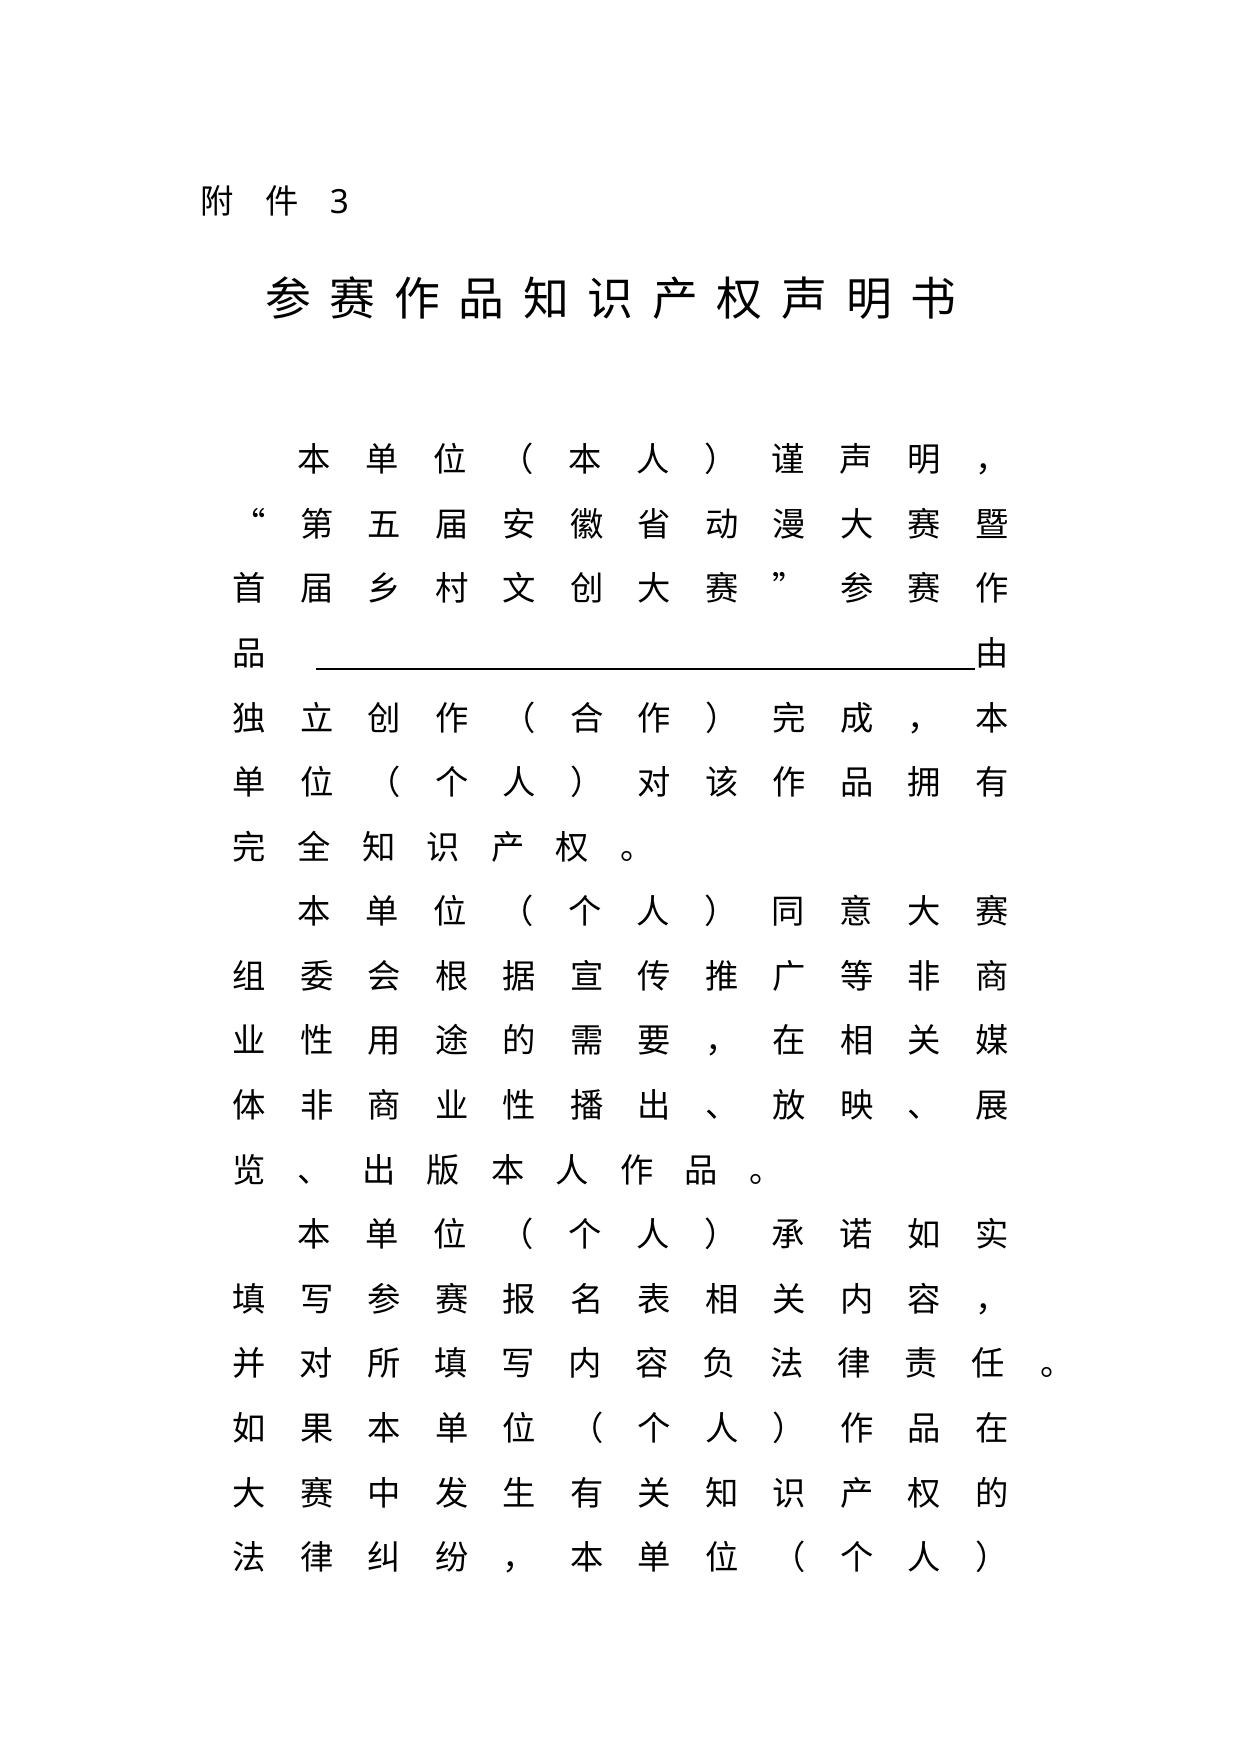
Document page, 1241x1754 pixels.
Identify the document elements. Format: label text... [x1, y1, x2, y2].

text 本单位（本人）谨声明，“第五届安徽省动漫大赛暨首届乡村文创大赛”参赛作品 由 独立创作（合作）完成，本单位（个人）对该作品拥有完全知识产权。 [233, 425, 1040, 877]
text 本单位（个人）同意大赛组委会根据宣传推广等非商业性用途的需要，在相关媒体非商业性播出、放映、展览、出版本人作品。 [233, 877, 1040, 1200]
text 参赛作品知识产权声明书 [200, 231, 1040, 360]
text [233, 1200, 1040, 1587]
text 附件3 [200, 167, 1040, 231]
